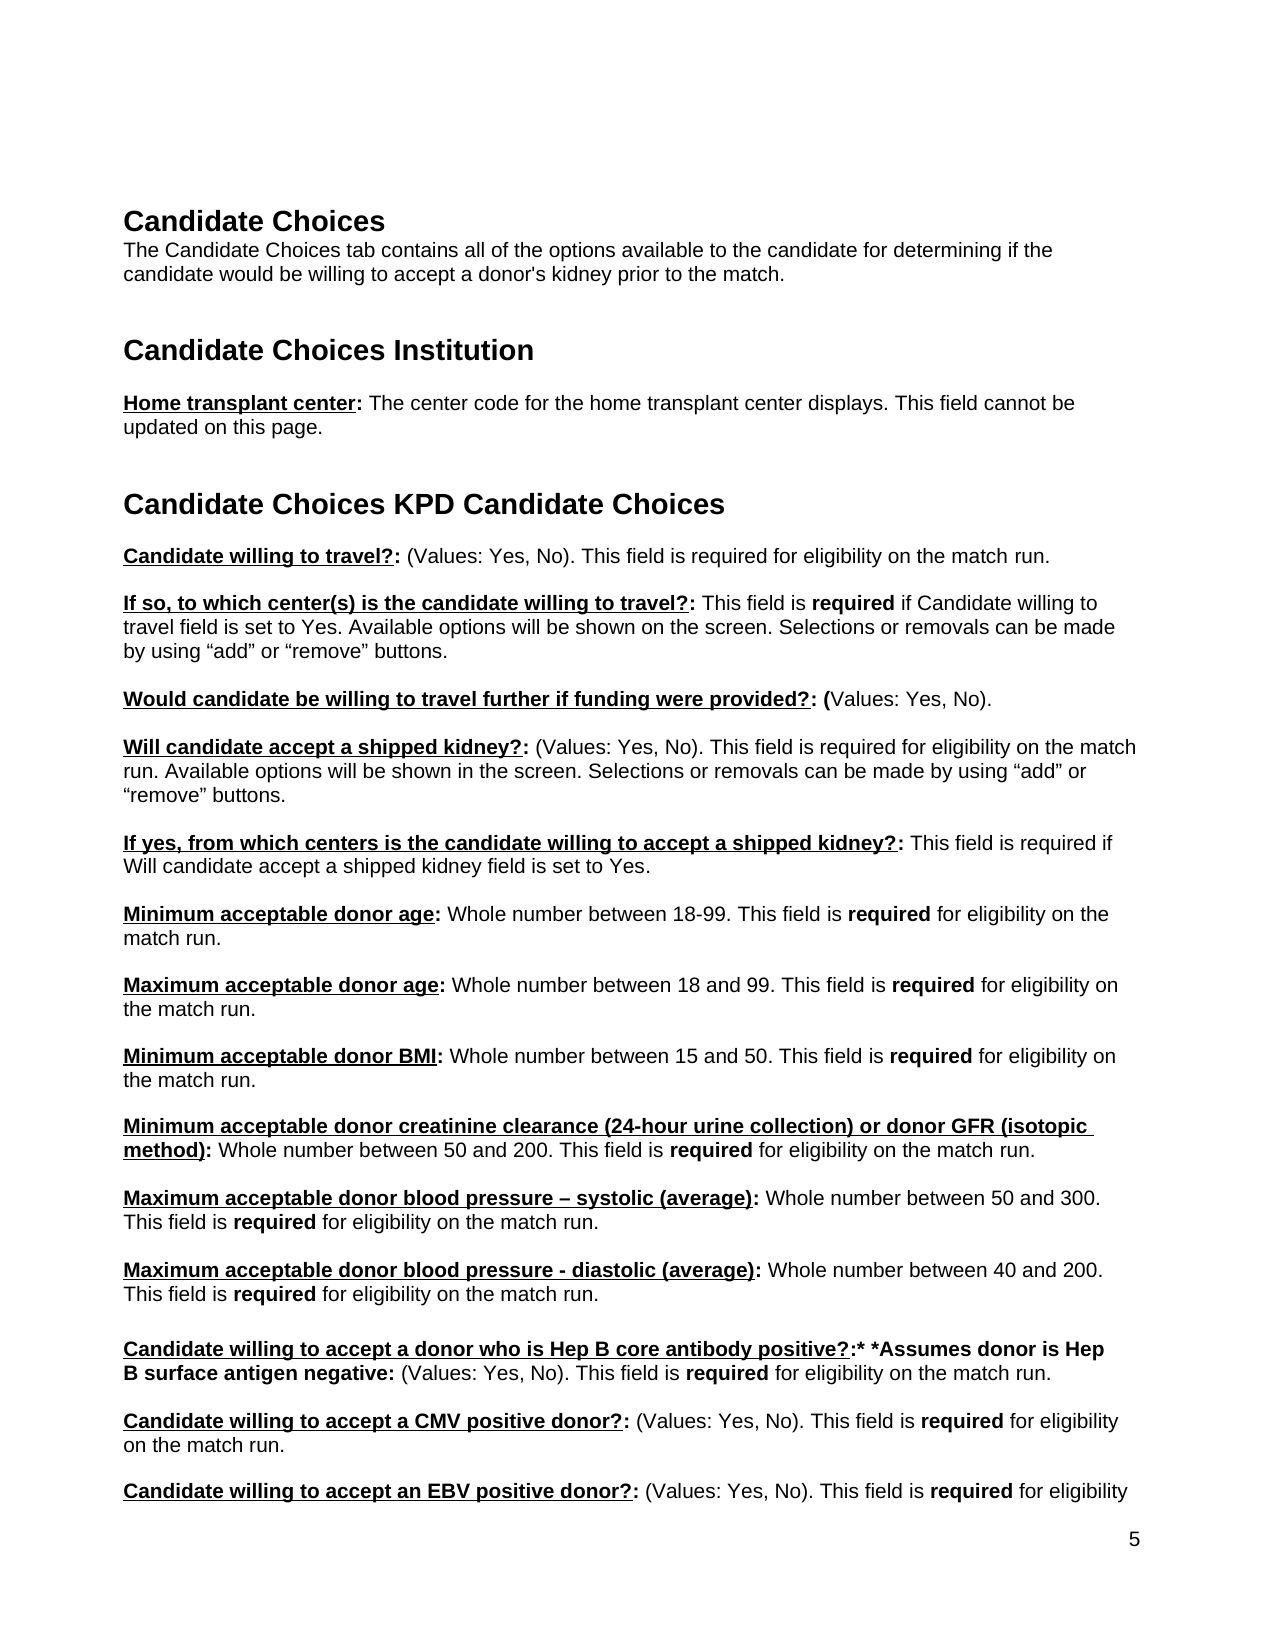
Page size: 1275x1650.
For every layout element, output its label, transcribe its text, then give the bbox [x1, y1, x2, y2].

text Minimum acceptable donor age: Whole number between 18-99. This field is required for eligibility on the match run. [123, 902, 1140, 950]
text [123, 1479, 1140, 1503]
text If so, to which center(s) is the candidate willing to travel?: This field is required if Candidate willing to travel field is set to Yes. Available options will be shown on the screen. Selections or removals can be made by using “add” or “remove” buttons. [123, 591, 1124, 663]
text Would candidate be willing to travel further if funding were provided?: (Values: Yes, No). [123, 687, 1140, 711]
text Maximum acceptable donor age: Whole number between 18 and 99. This field is required for eligibility on the match run. [123, 973, 1140, 1021]
text Candidate willing to travel?: (Values: Yes, No). This field is required for eligibility on the match run. [123, 544, 1140, 568]
text Candidate willing to accept a CMV positive donor?: (Values: Yes, No). This field is required for eligibility on the match run. [123, 1409, 1140, 1457]
text Will candidate accept a shipped kidney?: (Values: Yes, No). This field is required for eligibility on the match run. Available options will be shown in the screen. Selections or removals can be made by using “add” or “remove” buttons. [123, 734, 1140, 806]
subtitle Candidate Choices [123, 204, 1140, 237]
text The Candidate Choices tab contains all of the options available to the candidate for determining if the candidate would be willing to accept a donor's kidney prior to the match. [123, 237, 1098, 285]
subtitle Candidate Choices KPD Candidate Choices [123, 487, 1140, 520]
text If yes, from which centers is the candidate willing to accept a shipped kidney?: This field is required if Will candidate accept a shipped kidney field is set to Yes. [123, 830, 1140, 878]
text Candidate willing to accept a donor who is Hep B core antibody positive?:* *Assumes donor is Hep B surface antigen negative: (Values: Yes, No). This field is required for eligibility on the match run. [123, 1337, 1116, 1385]
subtitle Candidate Choices Institution [123, 333, 1140, 367]
text Maximum acceptable donor blood pressure – systolic (average): Whole number between 50 and 300. This field is required for eligibility on the match run. [123, 1186, 1124, 1234]
text Maximum acceptable donor blood pressure - diastolic (average): Whole number between 40 and 200. This field is required for eligibility on the match run. [123, 1258, 1124, 1306]
text Minimum acceptable donor BMI: Whole number between 15 and 50. This field is required for eligibility on the match run. [123, 1043, 1140, 1091]
text Home transplant center: The center code for the home transplant center displays. This field cannot be updated on this page. [123, 391, 1140, 439]
text Minimum acceptable donor creatinine clearance (24-hour urine collection) or donor GFR (isotopic method): Whole number between 50 and 200. This field is required for eligibility on the match run. [123, 1114, 1124, 1162]
